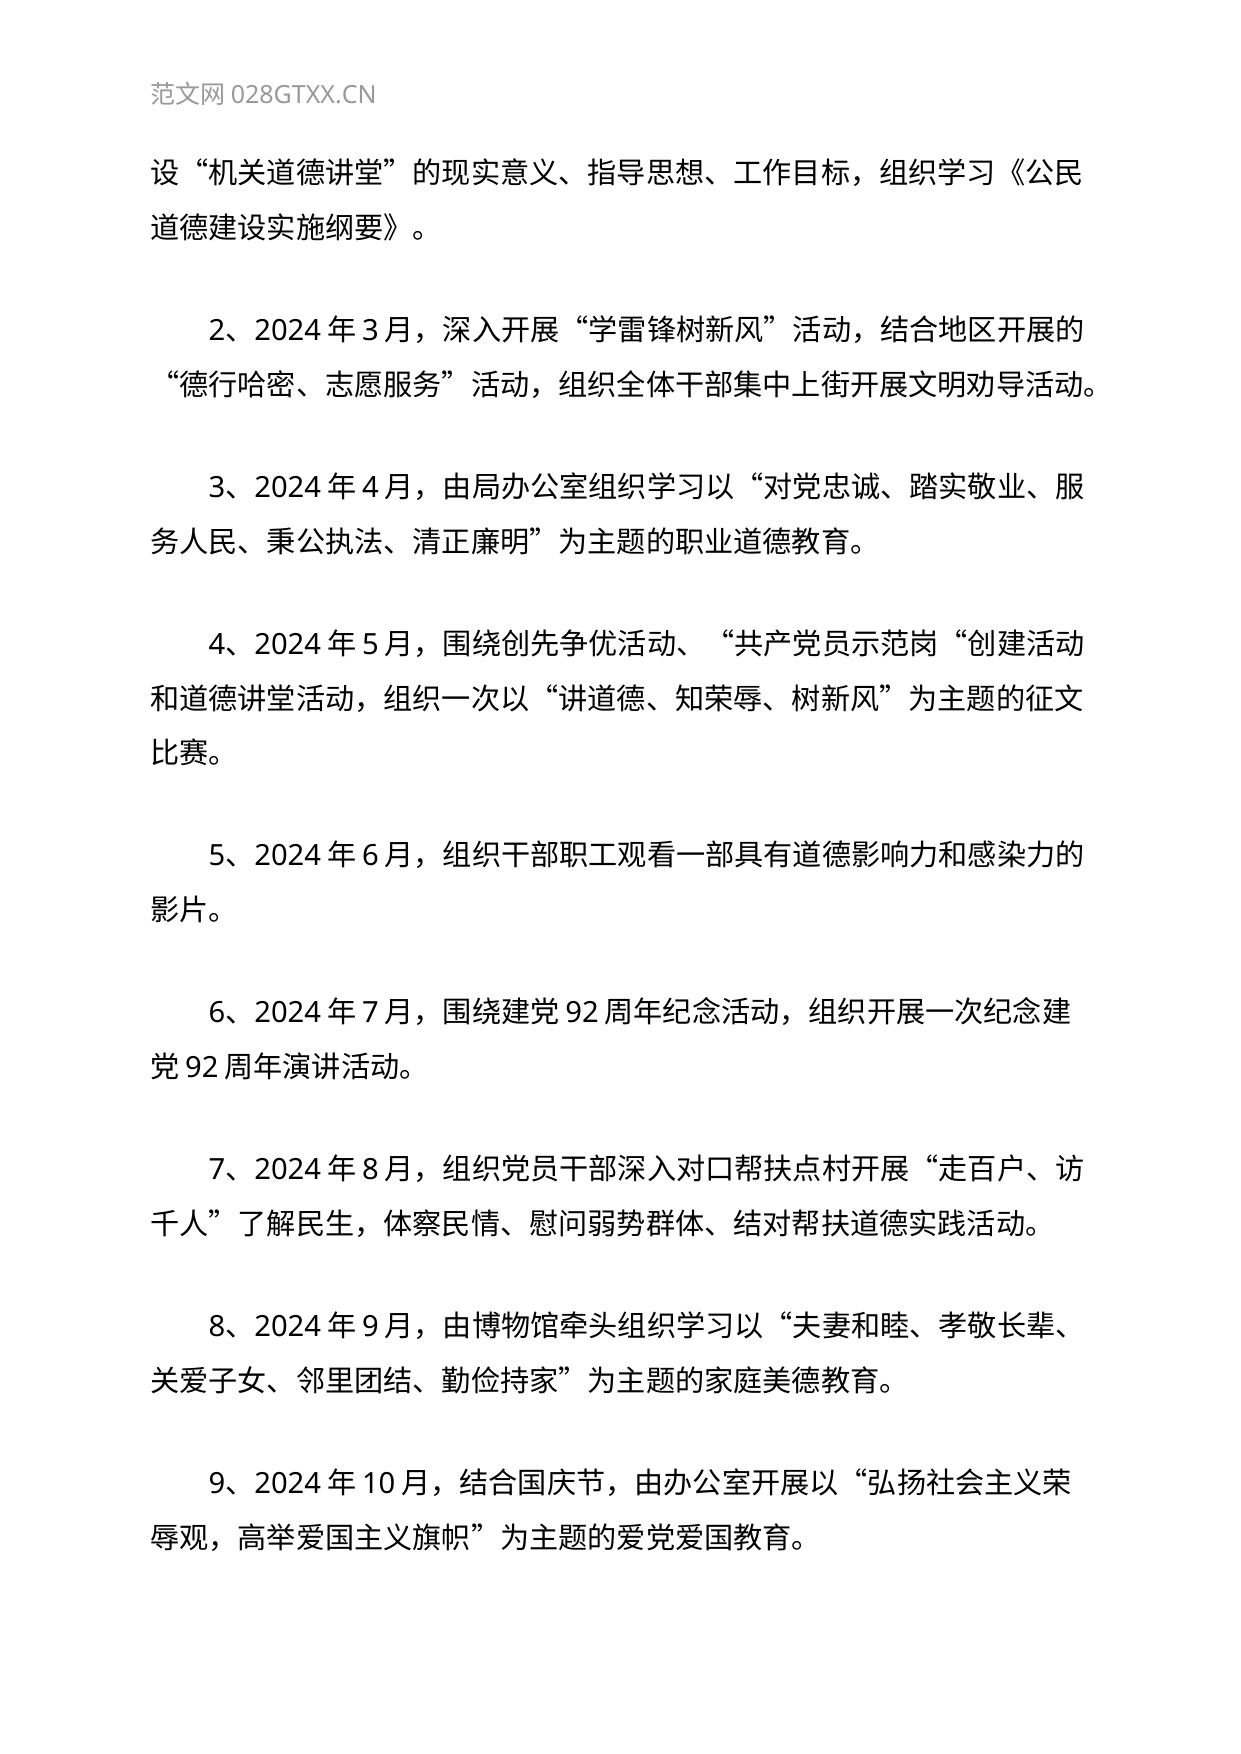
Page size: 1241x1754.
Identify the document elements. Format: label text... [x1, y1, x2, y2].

text 9、2024年10月，结合国庆节，由办公室开展以“弘扬社会主义荣辱观，高举爱国主义旗帜”为主题的爱党爱国教育。 [150, 1459, 1090, 1556]
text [150, 150, 1090, 247]
text 6、2024年7月，围绕建党92周年纪念活动，组织开展一次纪念建党92周年演讲活动。 [150, 989, 1090, 1086]
text 5、2024年6月，组织干部职工观看一部具有道德影响力和感染力的影片。 [150, 832, 1090, 929]
text 8、2024年9月，由博物馆牵头组织学习以“夫妻和睦、孝敬长辈、关爱子女、邻里团结、勤俭持家”为主题的家庭美德教育。 [150, 1302, 1090, 1400]
text 4、2024年5月，围绕创先争优活动、“共产党员示范岗“创建活动和道德讲堂活动，组织一次以“讲道德、知荣辱、树新风”为主题的征文比赛。 [150, 620, 1090, 772]
text 3、2024年4月，由局办公室组织学习以“对党忠诚、踏实敬业、服务人民、秉公执法、清正廉明”为主题的职业道德教育。 [150, 463, 1090, 561]
text 2、2024年3月，深入开展“学雷锋树新风”活动，结合地区开展的“德行哈密、志愿服务”活动，组织全体干部集中上街开展文明劝导活动。 [150, 307, 1090, 404]
text 7、2024年8月，组织党员干部深入对口帮扶点村开展“走百户、访千人”了解民生，体察民情、慰问弱势群体、结对帮扶道德实践活动。 [150, 1146, 1090, 1243]
